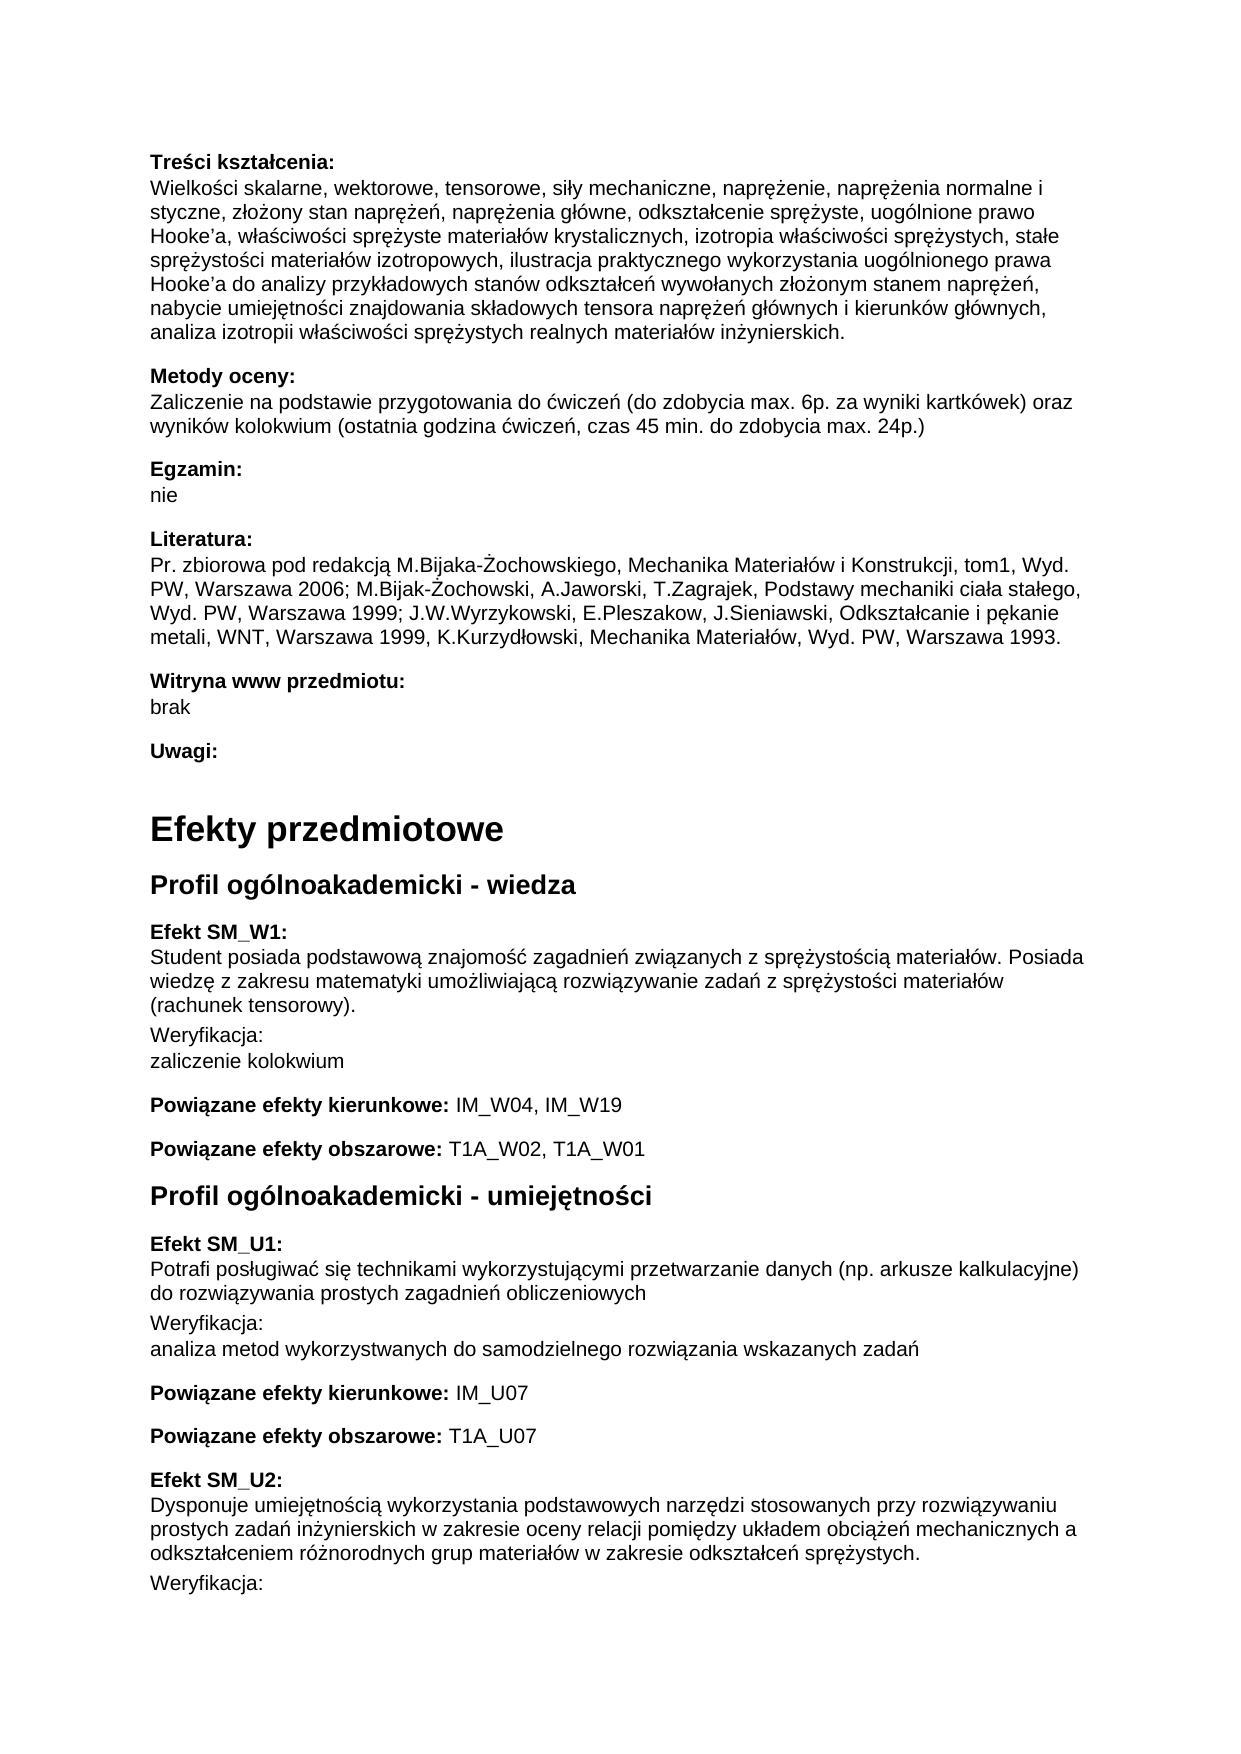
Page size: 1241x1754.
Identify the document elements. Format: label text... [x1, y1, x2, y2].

text Powiązane efekty obszarowe: T1A_U07 [150, 1424, 1090, 1448]
text Efekt SM_W1: [150, 920, 1090, 944]
text Powiązane efekty kierunkowe: IM_U07 [150, 1380, 1090, 1404]
text nie [150, 483, 1090, 507]
text Literatura: [150, 527, 1090, 551]
text Zaliczenie na podstawie przygotowania do ćwiczeń (do zdobycia max. 6p. za wyniki kartkówek) oraz wyników kolokwium (ostatnia godzina ćwiczeń, czas 45 min. do zdobycia max. 24p.) [150, 389, 1090, 437]
text Treści kształcenia: [150, 150, 1090, 174]
text Dysponuje umiejętnością wykorzystania podstawowych narzędzi stosowanych przy rozwiązywaniu prostych zadań inżynierskich w zakresie oceny relacji pomiędzy układem obciążeń mechanicznych a odkształceniem różnorodnych grup materiałów w zakresie odkształceń sprężystych. [150, 1493, 1090, 1565]
text Metody oceny: [150, 363, 1090, 387]
text Pr. zbiorowa pod redakcją M.Bijaka-Żochowskiego, Mechanika Materiałów i Konstrukcji, tom1, Wyd. PW, Warszawa 2006; M.Bijak-Żochowski, A.Jaworski, T.Zagrajek, Podstawy mechaniki ciała stałego, Wyd. PW, Warszawa 1999; J.W.Wyrzykowski, E.Pleszakow, J.Sieniawski, Odkształcanie i pękanie metali, WNT, Warszawa 1999, K.Kurzydłowski, Mechanika Materiałów, Wyd. PW, Warszawa 1993. [150, 553, 1090, 649]
text Powiązane efekty obszarowe: T1A_W02, T1A_W01 [150, 1137, 1090, 1161]
text Powiązane efekty kierunkowe: IM_W04, IM_W19 [150, 1093, 1090, 1117]
text Witryna www przedmiotu: [150, 669, 1090, 693]
text analiza metod wykorzystwanych do samodzielnego rozwiązania wskazanych zadań [150, 1337, 1090, 1361]
text Efekt SM_U1: [150, 1231, 1090, 1255]
text Student posiada podstawową znajomość zagadnień związanych z sprężystością materiałów. Posiada wiedzę z zakresu matematyki umożliwiającą rozwiązywanie zadań z sprężystości materiałów (rachunek tensorowy). [150, 945, 1090, 1017]
text Weryfikacja: [150, 1571, 1090, 1595]
subtitle Profil ogólnoakademicki - umiejętności [150, 1180, 1090, 1212]
text Wielkości skalarne, wektorowe, tensorowe, siły mechaniczne, naprężenie, naprężenia normalne i styczne, złożony stan naprężeń, naprężenia główne, odkształcenie sprężyste, uogólnione prawo Hooke’a, właściwości sprężyste materiałów krystalicznych, izotropia właściwości sprężystych, stałe sprężystości materiałów izotropowych, ilustracja praktycznego wykorzystania uogólnionego prawa Hooke’a do analizy przykładowych stanów odkształceń wywołanych złożonym stanem naprężeń, nabycie umiejętności znajdowania składowych tensora naprężeń głównych i kierunków głównych, analiza izotropii właściwości sprężystych realnych materiałów inżynierskich. [150, 176, 1090, 344]
subtitle Efekty przedmiotowe [150, 808, 1090, 849]
text brak [150, 695, 1090, 719]
subtitle Profil ogólnoakademicki - wiedza [150, 869, 1090, 900]
text Uwagi: [150, 738, 1090, 762]
text Weryfikacja: [150, 1311, 1090, 1334]
text Egzamin: [150, 457, 1090, 481]
text Potrafi posługiwać się technikami wykorzystującymi przetwarzanie danych (np. arkusze kalkulacyjne) do rozwiązywania prostych zagadnień obliczeniowych [150, 1256, 1090, 1304]
text Weryfikacja: [150, 1023, 1090, 1047]
text Efekt SM_U2: [150, 1468, 1090, 1492]
text zaliczenie kolokwium [150, 1049, 1090, 1073]
